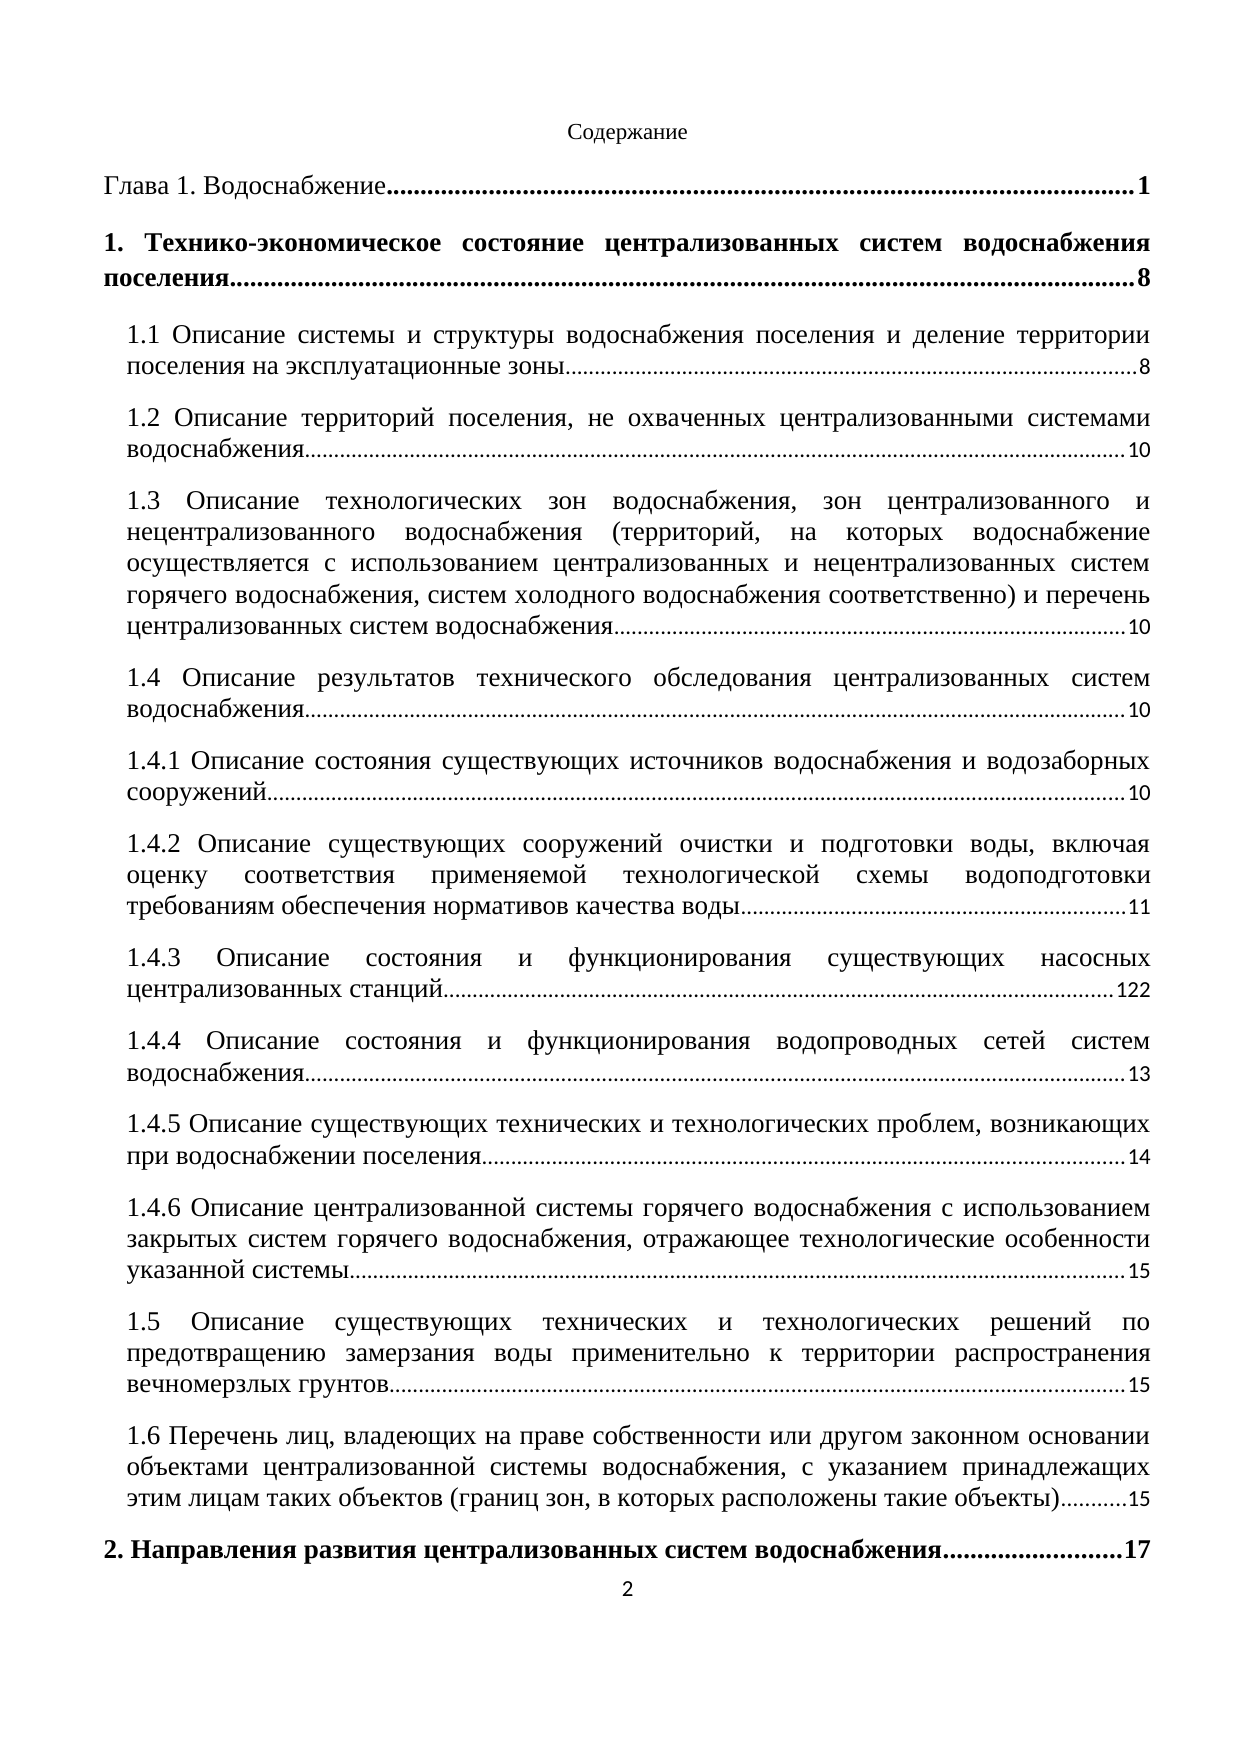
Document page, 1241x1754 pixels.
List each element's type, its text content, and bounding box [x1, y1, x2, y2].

text Содержание [103, 118, 1152, 144]
